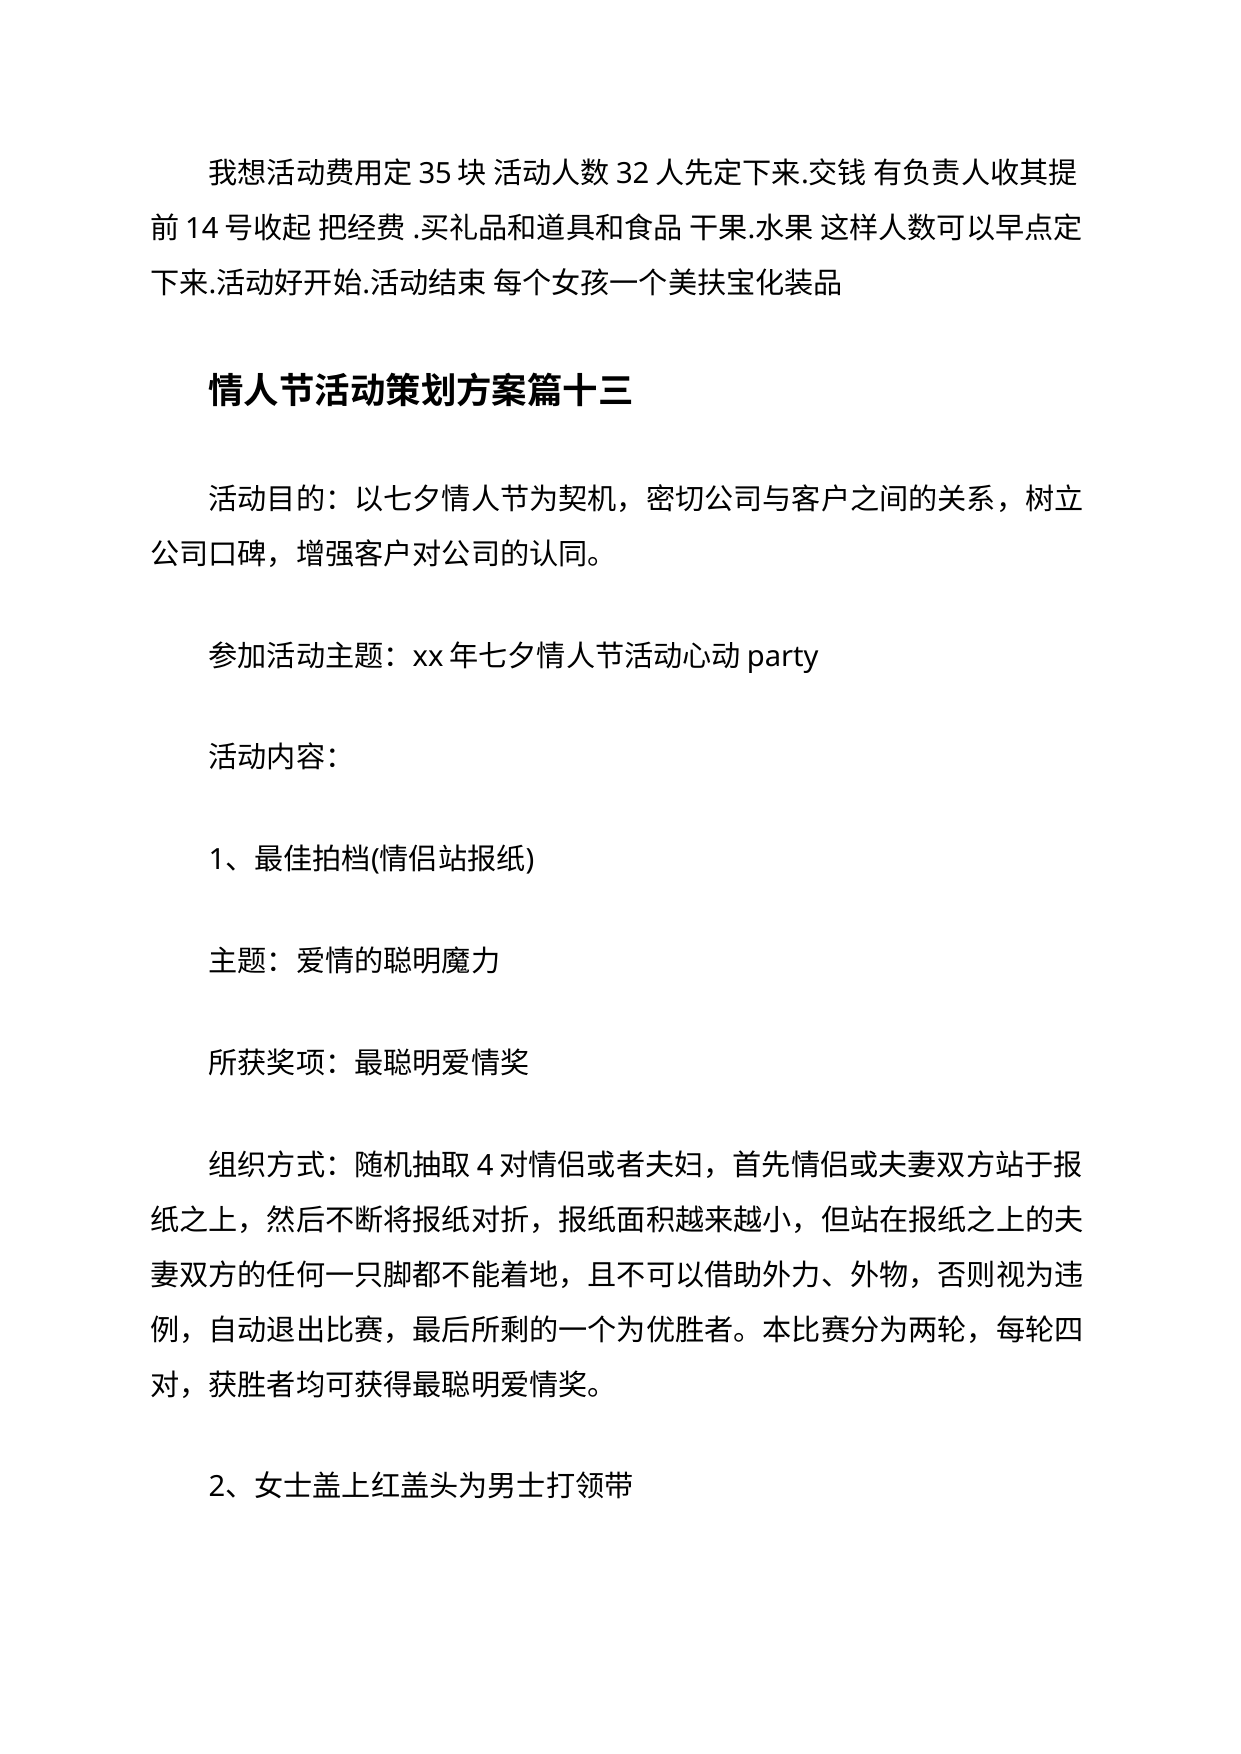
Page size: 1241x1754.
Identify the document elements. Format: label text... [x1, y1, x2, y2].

text 我想活动费用定35块 活动人数32人先定下来.交钱 有负责人收其提前14号收起 把经费 .买礼品和道具和食品 干果.水果 这样人数可以早点定下来.活动好开始.活动结束 每个女孩一个美扶宝化装品 [150, 150, 1090, 302]
text 1、最佳拍档(情侣站报纸) [150, 836, 1090, 878]
text 组织方式：随机抽取4对情侣或者夫妇，首先情侣或夫妻双方站于报纸之上，然后不断将报纸对折，报纸面积越来越小，但站在报纸之上的夫妻双方的任何一只脚都不能着地，且不可以借助外力、外物，否则视为违例，自动退出比赛，最后所剩的一个为优胜者。本比赛分为两轮，每轮四对，获胜者均可获得最聪明爱情奖。 [150, 1141, 1090, 1403]
text 参加活动主题：xx年七夕情人节活动心动party [150, 632, 1090, 674]
text 活动内容： [150, 734, 1090, 776]
text 主题：爱情的聪明魔力 [150, 938, 1090, 980]
text 2、女士盖上红盖头为男士打领带 [150, 1463, 1090, 1505]
text 活动目的：以七夕情人节为契机，密切公司与客户之间的关系，树立公司口碑，增强客户对公司的认同。 [150, 475, 1090, 573]
text 所获奖项：最聪明爱情奖 [150, 1039, 1090, 1082]
text 情人节活动策划方案篇十三 [150, 362, 1090, 413]
